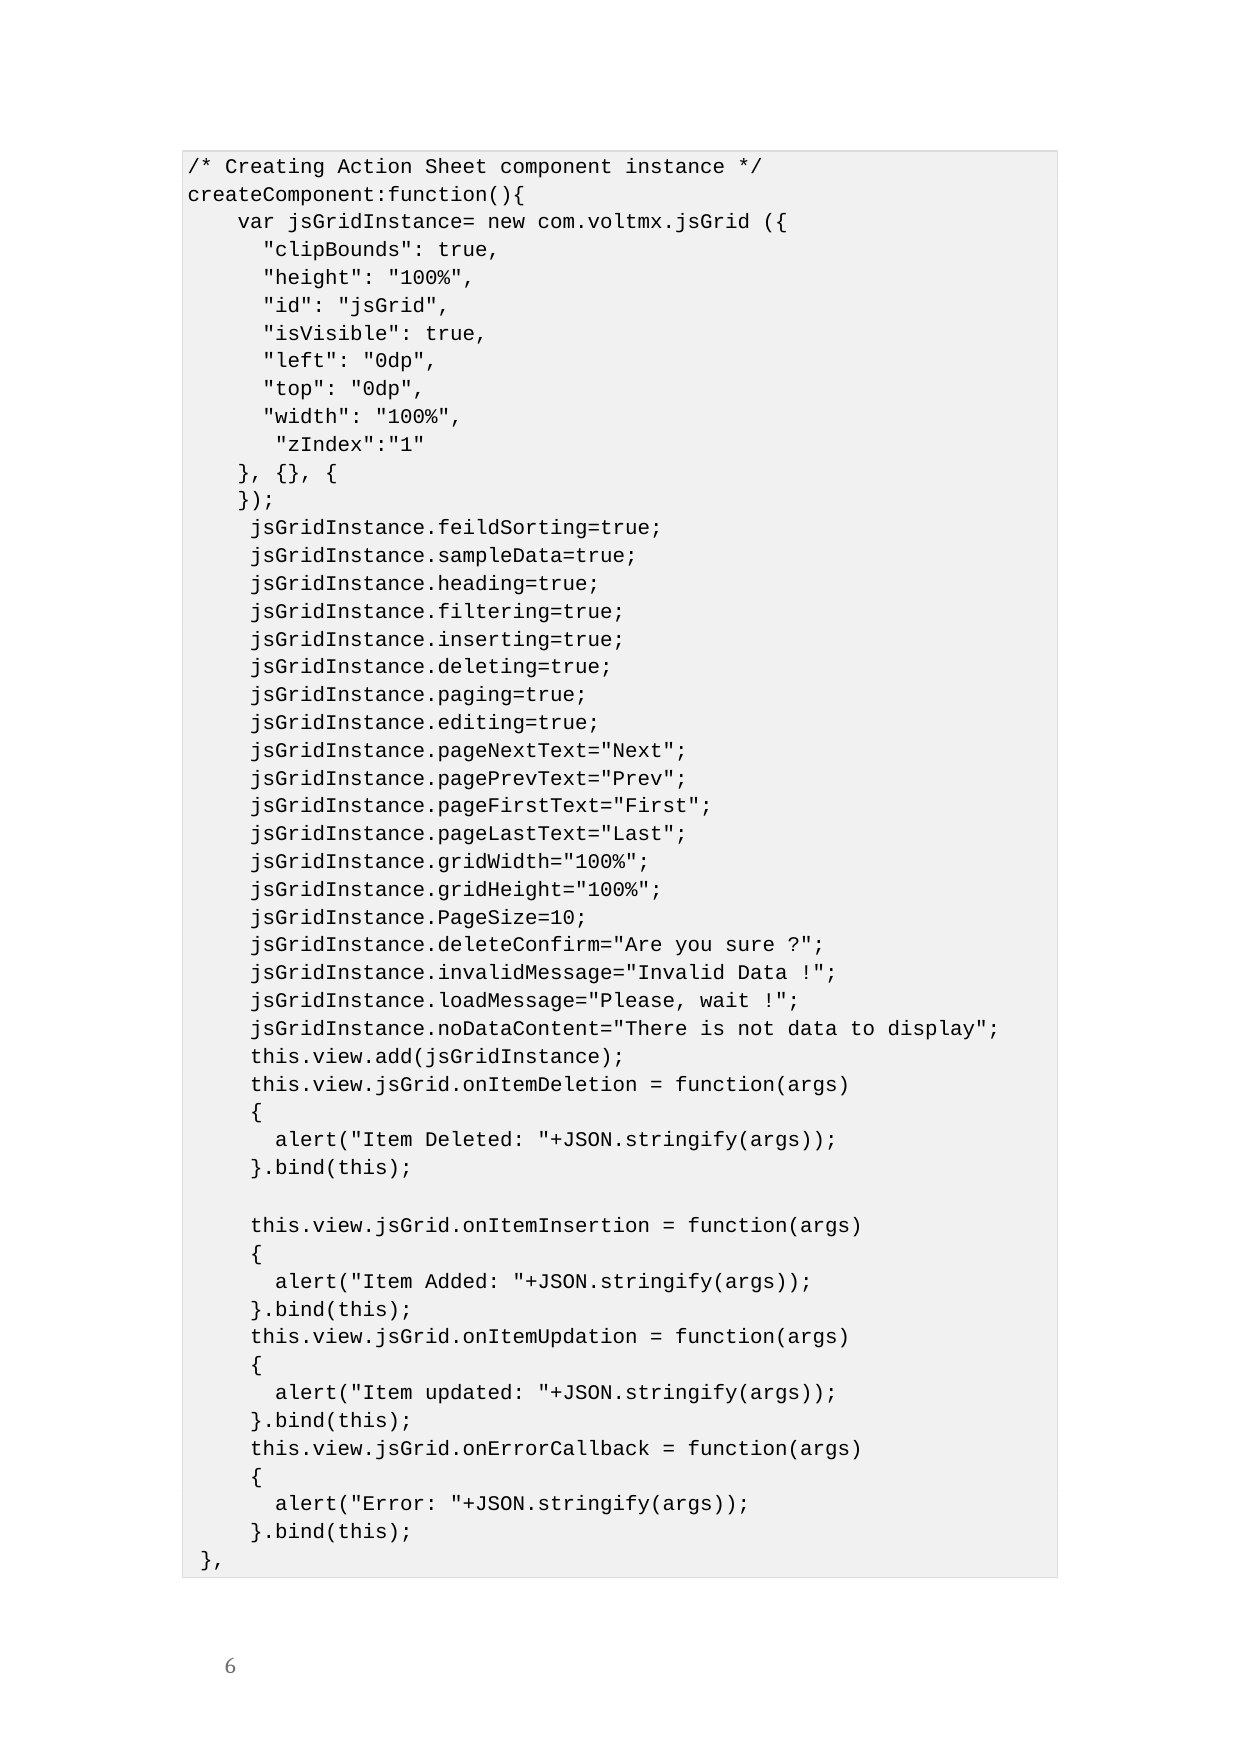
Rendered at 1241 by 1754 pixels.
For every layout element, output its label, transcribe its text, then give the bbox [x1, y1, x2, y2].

text jsGridInstance.sampleData=true; [183, 545, 1057, 573]
text alert("Item updated: "+JSON.stringify(args)); [183, 1382, 1057, 1410]
text jsGridInstance.editing=true; [183, 712, 1057, 740]
text this.view.jsGrid.onItemUpdation = function(args) [183, 1327, 1057, 1354]
text jsGridInstance.gridHeight="100%"; [183, 879, 1057, 907]
text }, {}, { [183, 462, 1057, 489]
text jsGridInstance.gridWidth="100%"; [183, 851, 1057, 879]
text { [183, 1101, 1057, 1129]
text var jsGridInstance= new com.voltmx.jsGrid ({ [183, 211, 1057, 239]
text "left": "0dp", [183, 350, 1057, 378]
text this.view.jsGrid.onItemDeletion = function(args) [183, 1073, 1057, 1101]
text }.bind(this); [183, 1521, 1057, 1549]
text alert("Item Added: "+JSON.stringify(args)); [183, 1271, 1057, 1299]
text jsGridInstance.filtering=true; [183, 601, 1057, 628]
text "isVisible": true, [183, 323, 1057, 350]
text "width": "100%", [183, 406, 1057, 434]
text jsGridInstance.deleting=true; [183, 656, 1057, 684]
text jsGridInstance.paging=true; [183, 684, 1057, 712]
text "top": "0dp", [183, 378, 1057, 406]
text }.bind(this); [183, 1410, 1057, 1438]
text "zIndex":"1" [183, 434, 1057, 462]
text this.view.jsGrid.onItemInsertion = function(args) [183, 1215, 1057, 1243]
text }.bind(this); [183, 1157, 1057, 1185]
text { [183, 1354, 1057, 1382]
text jsGridInstance.noDataContent="There is not data to display"; [183, 1018, 1057, 1046]
text this.view.jsGrid.onErrorCallback = function(args) [183, 1438, 1057, 1466]
text createComponent:function(){ [183, 183, 1057, 211]
text }); [183, 489, 1057, 517]
text jsGridInstance.pagePrevText="Prev"; [183, 768, 1057, 795]
text jsGridInstance.pageLastText="Last"; [183, 823, 1057, 851]
text "height": "100%", [183, 267, 1057, 295]
text "clipBounds": true, [183, 239, 1057, 267]
text jsGridInstance.inserting=true; [183, 628, 1057, 656]
text }, [183, 1549, 1057, 1577]
text jsGridInstance.pageNextText="Next"; [183, 740, 1057, 768]
text }.bind(this); [183, 1299, 1057, 1327]
text { [183, 1243, 1057, 1271]
text /* Creating Action Sheet component instance */ [183, 152, 1057, 183]
text jsGridInstance.deleteConfirm="Are you sure ?"; [183, 934, 1057, 962]
text { [183, 1466, 1057, 1493]
text jsGridInstance.loadMessage="Please, wait !"; [183, 990, 1057, 1018]
text alert("Error: "+JSON.stringify(args)); [183, 1493, 1057, 1521]
text alert("Item Deleted: "+JSON.stringify(args)); [183, 1129, 1057, 1157]
text "id": "jsGrid", [183, 295, 1057, 323]
text jsGridInstance.feildSorting=true; [183, 517, 1057, 545]
text jsGridInstance.pageFirstText="First"; [183, 795, 1057, 823]
text jsGridInstance.heading=true; [183, 573, 1057, 601]
text this.view.add(jsGridInstance); [183, 1046, 1057, 1073]
text jsGridInstance.PageSize=10; [183, 907, 1057, 934]
text jsGridInstance.invalidMessage="Invalid Data !"; [183, 962, 1057, 990]
